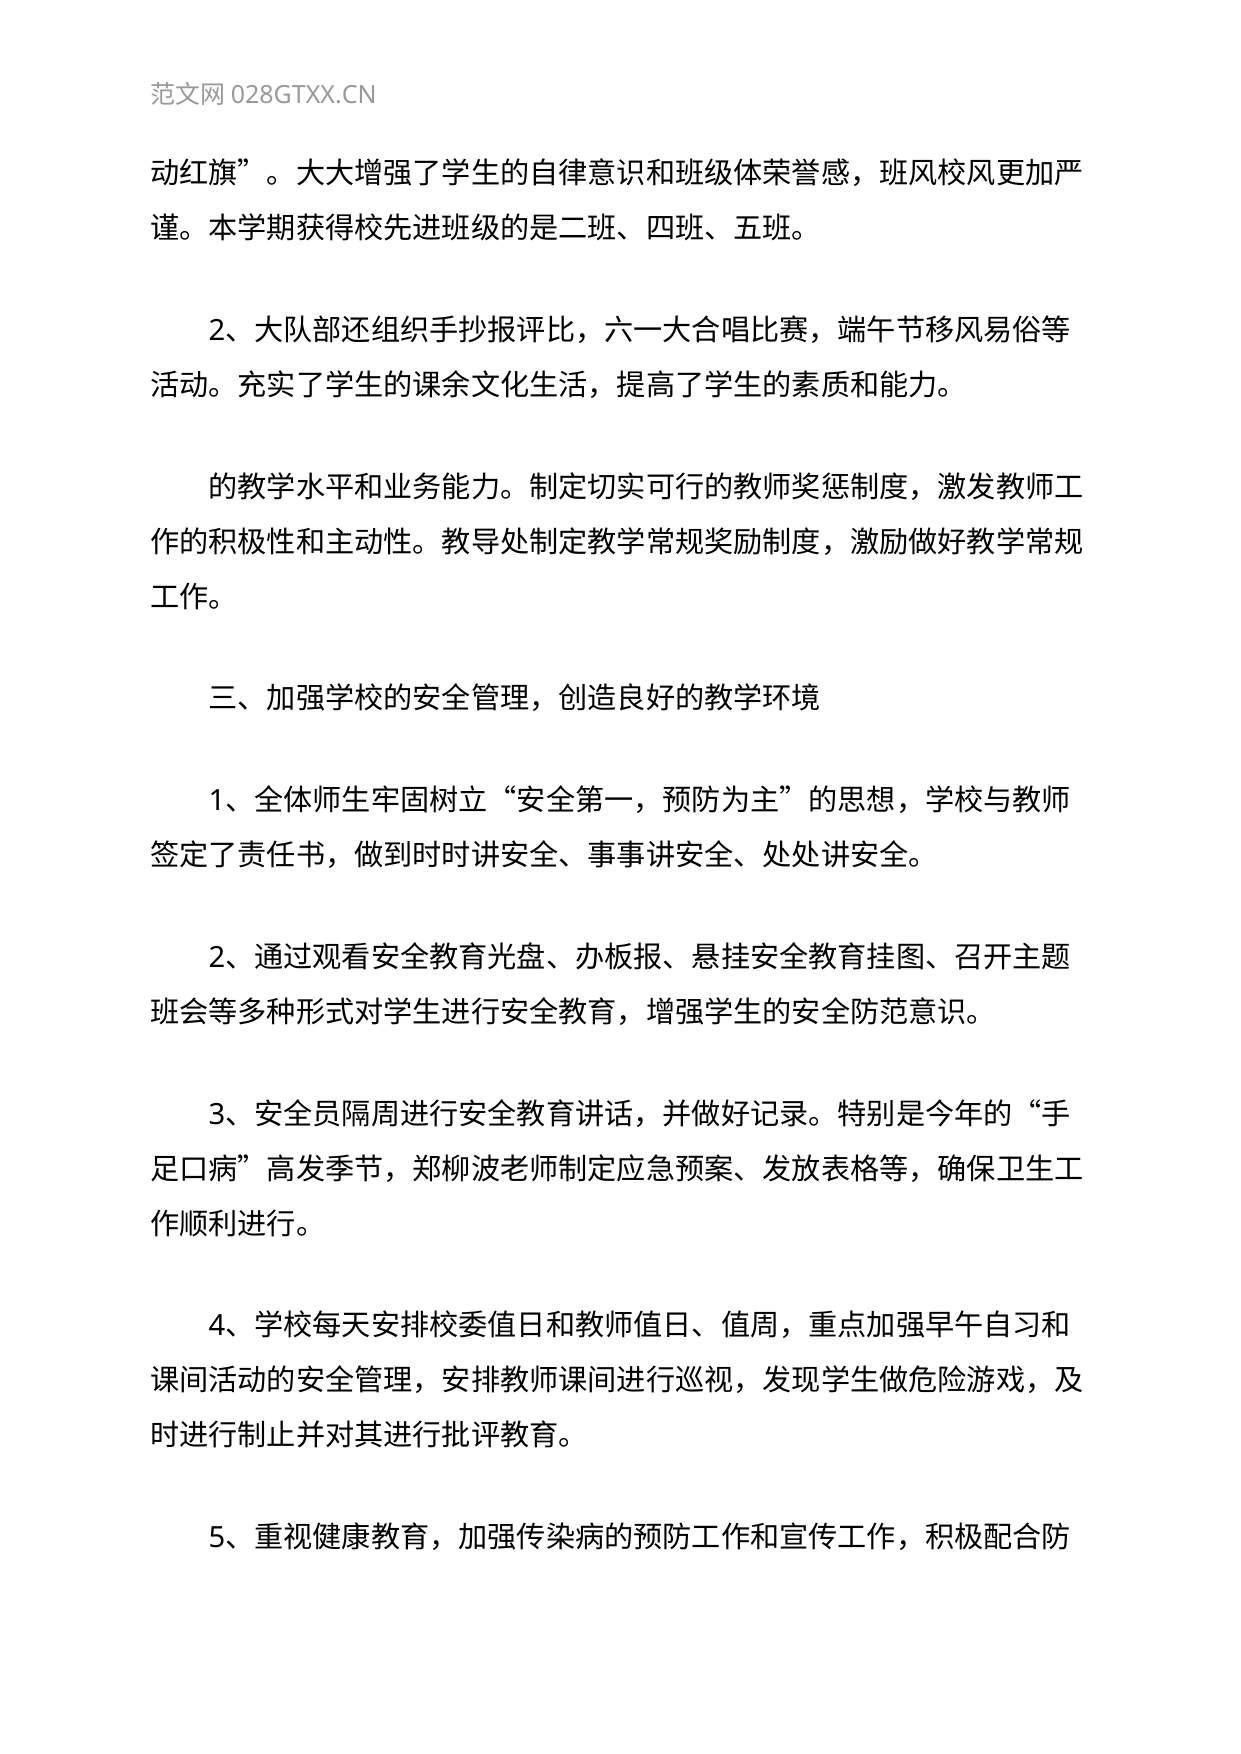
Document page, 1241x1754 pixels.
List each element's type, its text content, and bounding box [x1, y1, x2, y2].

text 1、全体师生牢固树立“安全第一，预防为主”的思想，学校与教师签定了责任书，做到时时讲安全、事事讲安全、处处讲安全。 [150, 777, 1090, 874]
text 的教学水平和业务能力。制定切实可行的教师奖惩制度，激发教师工作的积极性和主动性。教导处制定教学常规奖励制度，激励做好教学常规工作。 [150, 463, 1090, 616]
text 三、加强学校的安全管理，创造良好的教学环境 [150, 675, 1090, 717]
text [150, 150, 1090, 247]
text 2、通过观看安全教育光盘、办板报、悬挂安全教育挂图、召开主题班会等多种形式对学生进行安全教育，增强学生的安全防范意识。 [150, 933, 1090, 1031]
text 2、大队部还组织手抄报评比，六一大合唱比赛，端午节移风易俗等活动。充实了学生的课余文化生活，提高了学生的素质和能力。 [150, 307, 1090, 404]
text 4、学校每天安排校委值日和教师值日、值周，重点加强早午自习和课间活动的安全管理，安排教师课间进行巡视，发现学生做危险游戏，及时进行制止并对其进行批评教育。 [150, 1302, 1090, 1454]
text 3、安全员隔周进行安全教育讲话，并做好记录。特别是今年的“手足口病”高发季节，郑柳波老师制定应急预案、发放表格等，确保卫生工作顺利进行。 [150, 1090, 1090, 1242]
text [150, 1514, 1090, 1556]
